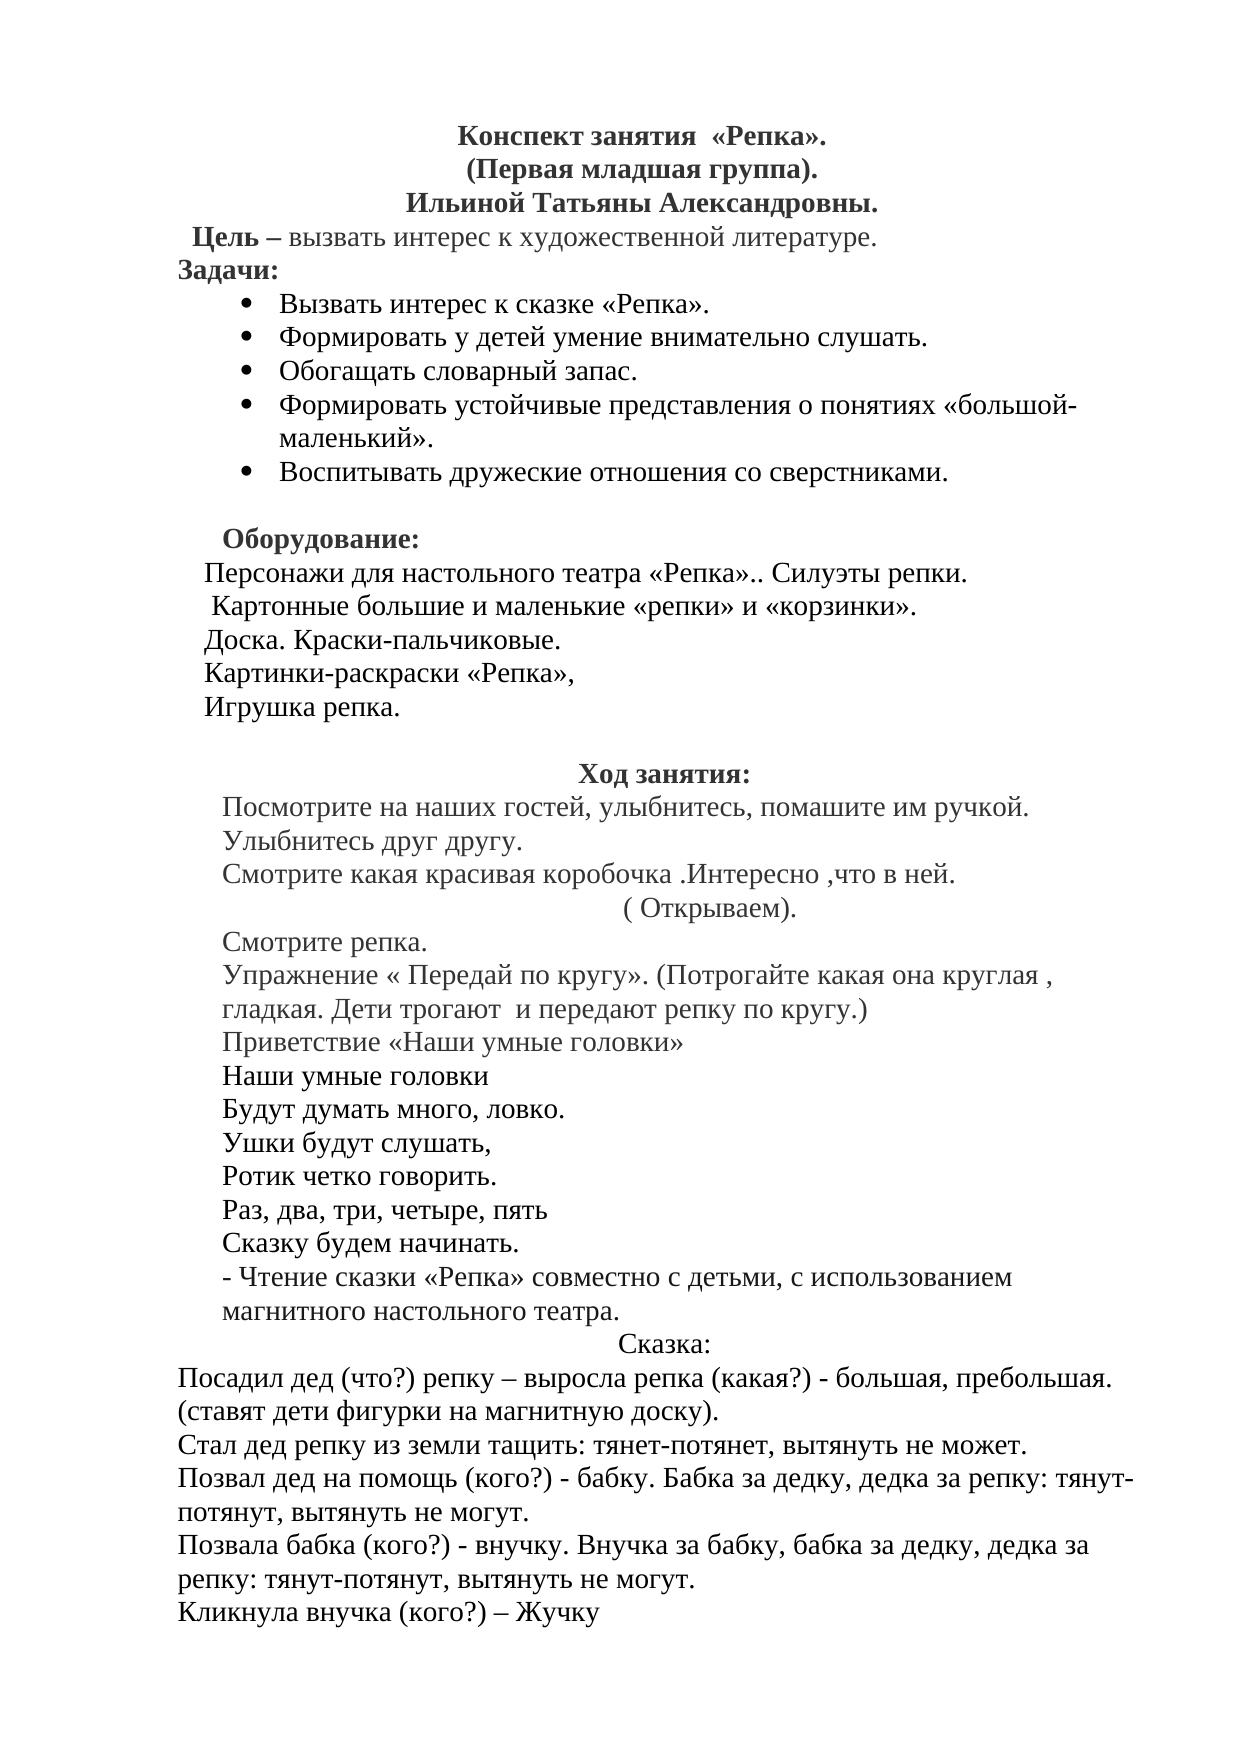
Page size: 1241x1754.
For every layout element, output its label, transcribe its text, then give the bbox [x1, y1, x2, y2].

text Стал дед репку из земли тащить: тянет-потянет, вытянуть не может. [177, 1427, 1152, 1460]
text Смотрите репка. [222, 924, 1107, 957]
text - Чтение сказки «Репка» совместно с детьми, с использованием магнитного настольного театра. [222, 1259, 1107, 1326]
text Улыбнитесь друг другу. [222, 823, 1107, 857]
list Формировать у детей умение внимательно слушать. [241, 319, 1125, 353]
text ( Открываем). [222, 890, 1107, 924]
text Позвал дед на помощь (кого?) - бабку. Бабка за дедку, дедка за репку: тянут-потянут, вытянуть не могут. [177, 1460, 1152, 1527]
list Вызвать интерес к сказке «Репка». [241, 286, 1125, 319]
text Упражнение « Передай по кругу». (Потрогайте какая она круглая , гладкая. Дети трогают и передают репку по кругу.) Приветствие «Наши умные головки» [222, 957, 1107, 1058]
text Посадил дед (что?) репку – выросла репка (какая?) - большая, пребольшая. (ставят дети фигурки на магнитную доску). [177, 1360, 1152, 1427]
text Задачи: [177, 252, 1107, 286]
text Цель – вызвать интерес к художественной литературе. [177, 219, 1107, 252]
text Смотрите какая красивая коробочка .Интересно ,что в ней. [222, 857, 1107, 890]
text Наши умные головки Будут думать много, ловко. Ушки будут слушать, Ротик четко говорить. Раз, два, три, четыре, пять Сказку будем начинать. [222, 1058, 1107, 1259]
list Воспитывать дружеские отношения со сверстниками. [241, 454, 1125, 488]
list Обогащать словарный запас. [241, 353, 1125, 387]
text (Первая младшая группа). [177, 152, 1107, 185]
text Посмотрите на наших гостей, улыбнитесь, помашите им ручкой. [222, 789, 1107, 823]
text Кликнула внучка (кого?) – Жучку [177, 1594, 1152, 1628]
list Формировать устойчивые представления о понятиях «большой-маленький». [241, 387, 1125, 454]
text Ход занятия: [222, 756, 1107, 789]
text Персонажи для настольного театра «Репка».. Силуэты репки. Картонные большие и маленькие «репки» и «корзинки». Доска. Краски-пальчиковые. Картинки-раскраски «Репка», Игрушка репка. [204, 555, 1125, 722]
text Оборудование: [222, 521, 1107, 555]
text Позвала бабка (кого?) - внучку. Внучка за бабку, бабка за дедку, дедка за репку: тянут-потянут, вытянуть не могут. [177, 1527, 1152, 1594]
text Конспект занятия «Репка». [177, 118, 1107, 152]
text Ильиной Татьяны Александровны. [177, 185, 1107, 219]
text Сказка: [177, 1326, 1152, 1360]
